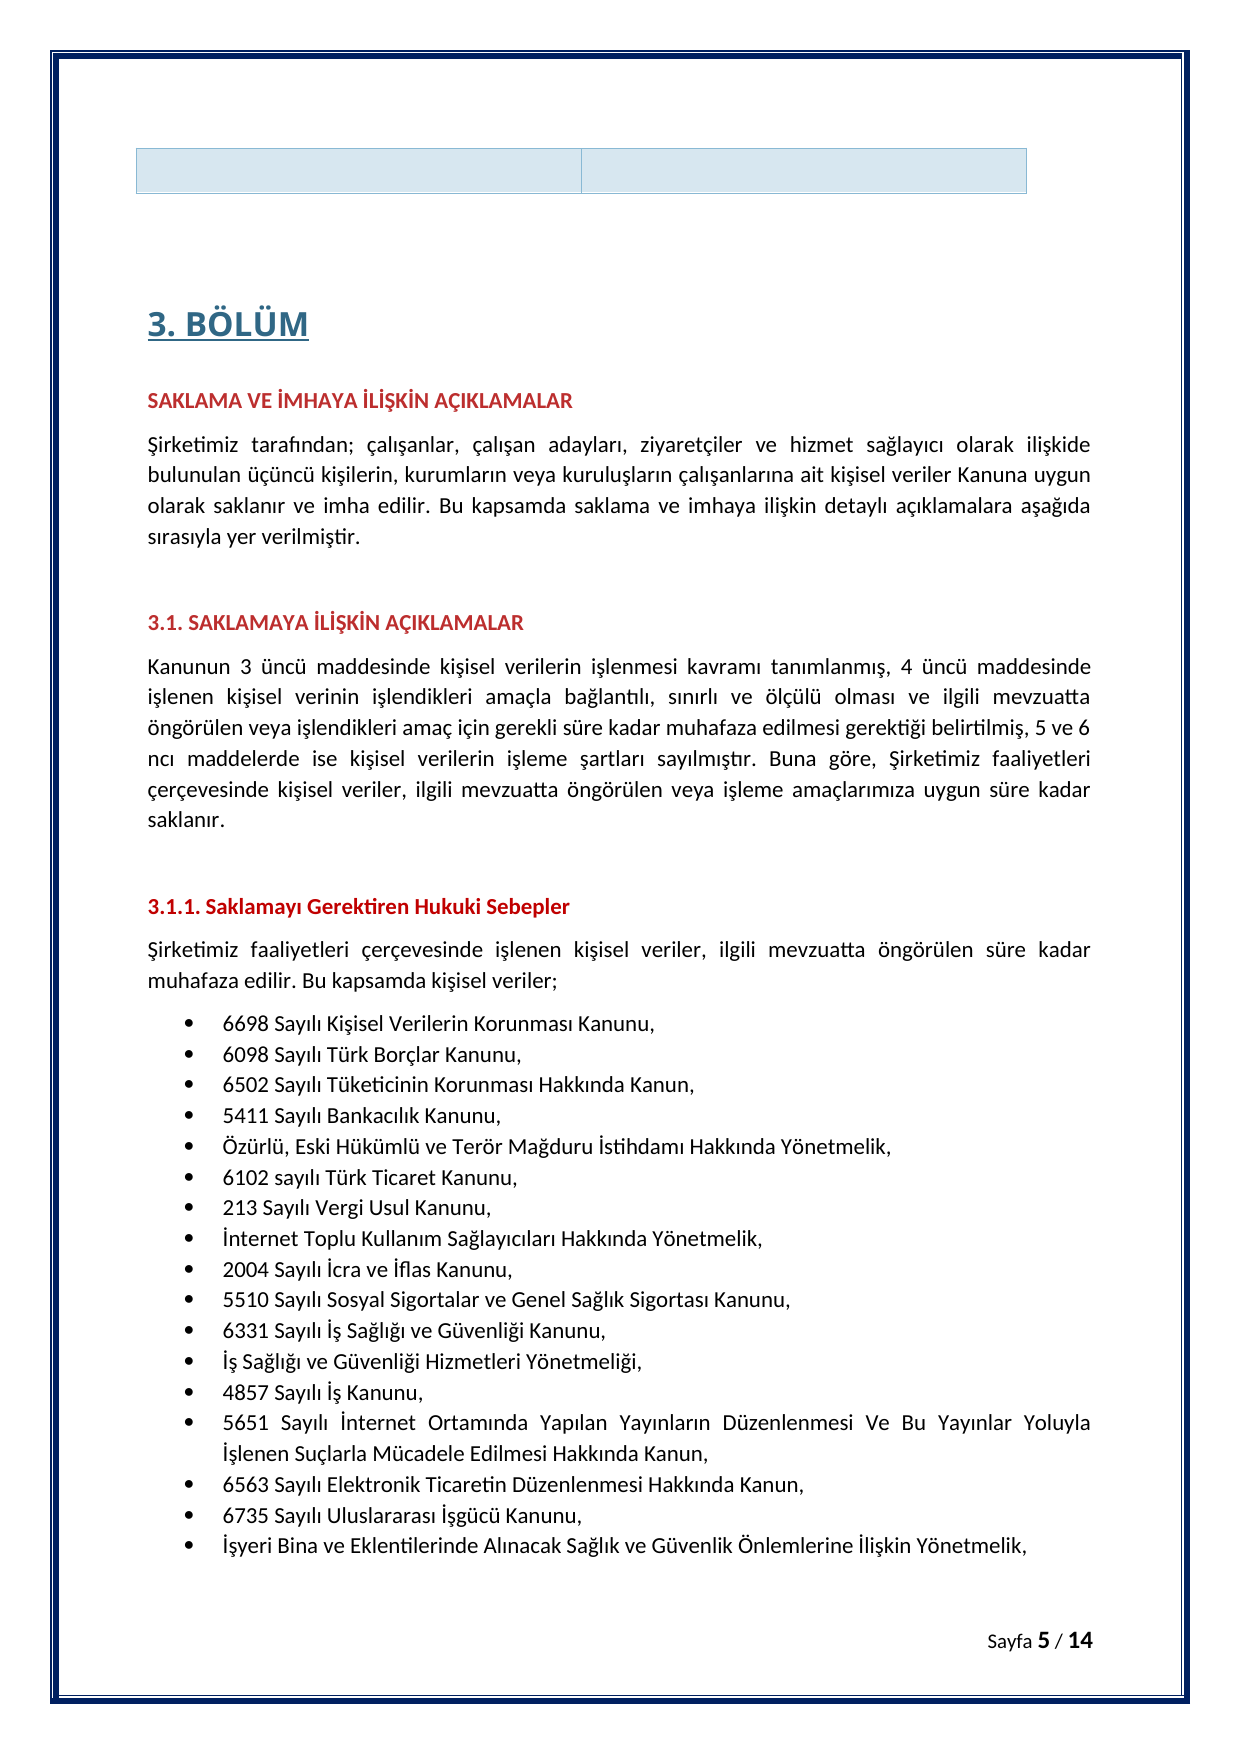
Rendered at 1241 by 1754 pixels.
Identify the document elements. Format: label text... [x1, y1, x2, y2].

text 3.1.1. Saklamayı Gerektiren Hukuki Sebepler [147, 892, 1093, 920]
list 5651 Sayılı İnternet Ortamında Yapılan Yayınların Düzenlenmesi Ve Bu Yayınlar Yoluyla İşlenen Suçlarla Mücadele Edilmesi Hakkında Kanun, [185, 1408, 1093, 1467]
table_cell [582, 149, 1026, 192]
list İnternet Toplu Kullanım Sağlayıcıları Hakkında Yönetmelik, [185, 1224, 1093, 1252]
list 213 Sayılı Vergi Usul Kanunu, [185, 1193, 1093, 1221]
list 5510 Sayılı Sosyal Sigortalar ve Genel Sağlık Sigortası Kanunu, [185, 1286, 1093, 1314]
list İşyeri Bina ve Eklentilerinde Alınacak Sağlık ve Güvenlik Önlemlerine İlişkin Yönetmelik, [185, 1531, 1093, 1559]
list 4857 Sayılı İş Kanunu, [185, 1378, 1093, 1406]
text SAKLAMA VE İMHAYA İLİŞKİN AÇIKLAMALAR [147, 387, 1093, 415]
list 6735 Sayılı Uluslararası İşgücü Kanunu, [185, 1501, 1093, 1529]
subtitle 3. BÖLÜM [147, 301, 1093, 346]
text Şirketimiz tarafından; çalışanlar, çalışan adayları, ziyaretçiler ve hizmet sağlayıcı olarak ilişkide bulunulan üçüncü kişilerin, kurumların veya kuruluşların çalışanlarına ait kişisel veriler Kanuna uygun olarak saklanır ve imha edilir. Bu kapsamda saklama ve imhaya ilişkin detaylı açıklamalara aşağıda sırasıyla yer verilmiştir. [147, 430, 1093, 550]
list 2004 Sayılı İcra ve İflas Kanunu, [185, 1255, 1093, 1283]
list 6502 Sayılı Tüketicinin Korunması Hakkında Kanun, [185, 1071, 1093, 1098]
text 3.1. SAKLAMAYA İLİŞKİN AÇIKLAMALAR [147, 608, 1093, 637]
list 5411 Sayılı Bankacılık Kanunu, [185, 1101, 1093, 1129]
list 6331 Sayılı İş Sağlığı ve Güvenliği Kanunu, [185, 1316, 1093, 1344]
list Özürlü, Eski Hükümlü ve Terör Mağduru İstihdamı Hakkında Yönetmelik, [185, 1132, 1093, 1160]
text Şirketimiz faaliyetleri çerçevesinde işlenen kişisel veriler, ilgili mevzuatta öngörülen süre kadar muhafaza edilir. Bu kapsamda kişisel veriler; [147, 935, 1093, 994]
list 6698 Sayılı Kişisel Verilerin Korunması Kanunu, [185, 1009, 1093, 1037]
list 6563 Sayılı Elektronik Ticaretin Düzenlenmesi Hakkında Kanun, [185, 1470, 1093, 1498]
text Kanunun 3 üncü maddesinde kişisel verilerin işlenmesi kavramı tanımlanmış, 4 üncü maddesinde işlenen kişisel verinin işlendikleri amaçla bağlantılı, sınırlı ve ölçülü olması ve ilgili mevzuatta öngörülen veya işlendikleri amaç için gerekli süre kadar muhafaza edilmesi gerektiği belirtilmiş, 5 ve 6 ncı maddelerde ise kişisel verilerin işleme şartları sayılmıştır. Buna göre, Şirketimiz faaliyetleri çerçevesinde kişisel veriler, ilgili mevzuatta öngörülen veya işleme amaçlarımıza uygun süre kadar saklanır. [147, 652, 1093, 833]
list 6102 sayılı Türk Ticaret Kanunu, [185, 1163, 1093, 1191]
list 6098 Sayılı Türk Borçlar Kanunu, [185, 1040, 1093, 1068]
list İş Sağlığı ve Güvenliği Hizmetleri Yönetmeliği, [185, 1347, 1093, 1375]
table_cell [137, 149, 581, 192]
